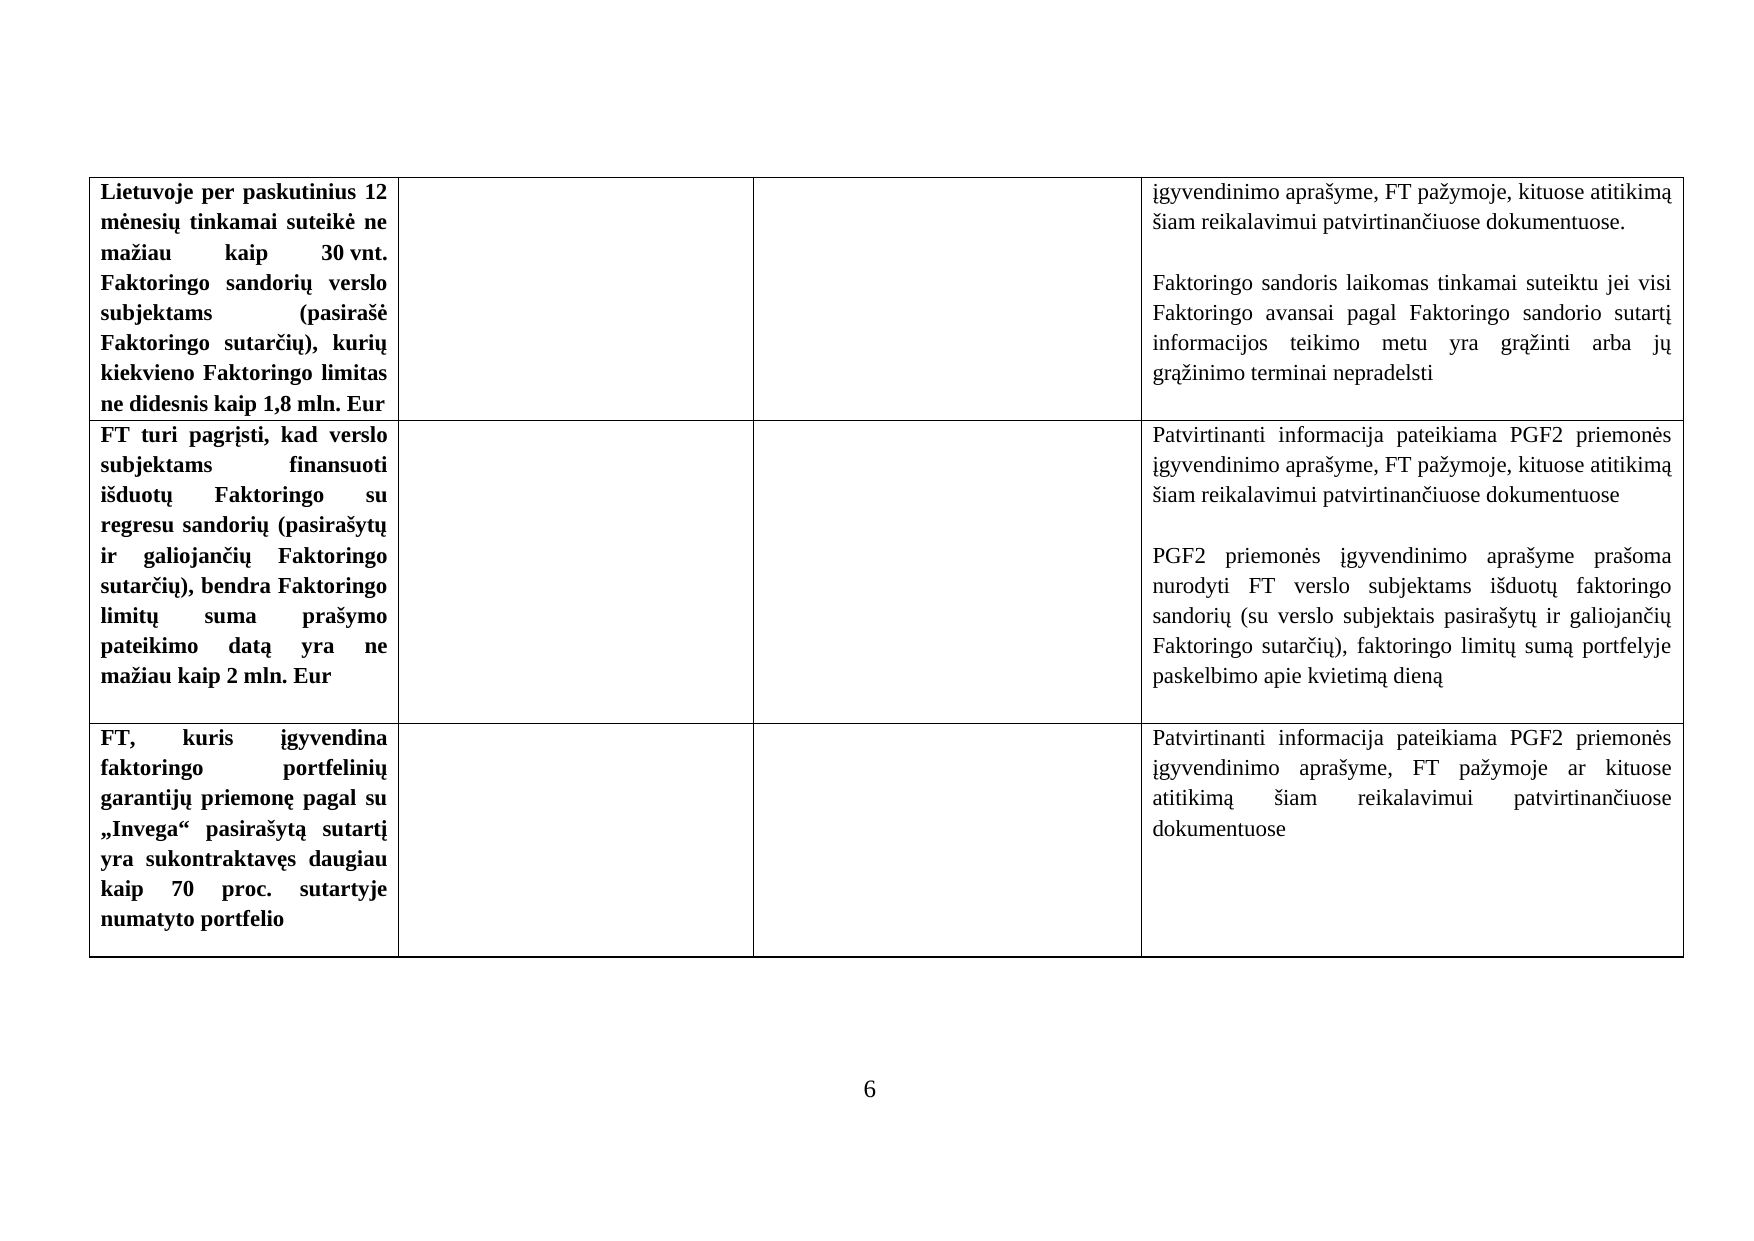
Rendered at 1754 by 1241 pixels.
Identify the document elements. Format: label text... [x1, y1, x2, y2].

table_cell Patvirtinanti informacija pateikiama PGF2 priemonės įgyvendinimo aprašyme, FT pažymoje, kituose atitikimą šiam reikalavimui patvirtinančiuose dokumentuose PGF2 priemonės įgyvendinimo aprašyme prašoma nurodyti FT verslo subjektams išduotų faktoringo sandorių (su verslo subjektais pasirašytų ir galiojančių Faktoringo sutarčių), faktoringo limitų sumą portfelyje paskelbimo apie kvietimą dieną [1142, 421, 1683, 723]
table_cell FT, kuris įgyvendina faktoringo portfelinių garantijų priemonę pagal su „Invega“ pasirašytą sutartį yra sukontraktavęs daugiau kaip 70 proc. sutartyje numatyto portfelio [90, 724, 398, 956]
table_cell Patvirtinanti informacija pateikiama PGF2 priemonės įgyvendinimo aprašyme, FT pažymoje ar kituose atitikimą šiam reikalavimui patvirtinančiuose dokumentuose [1142, 724, 1683, 956]
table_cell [90, 178, 398, 420]
table_cell [399, 421, 753, 723]
table_cell [399, 724, 753, 956]
table_cell [754, 178, 1141, 420]
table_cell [1142, 178, 1683, 420]
table_cell [754, 421, 1141, 723]
table_cell FT turi pagrįsti, kad verslo subjektams finansuoti išduotų Faktoringo su regresu sandorių (pasirašytų ir galiojančių Faktoringo sutarčių), bendra Faktoringo limitų suma prašymo pateikimo datą yra ne mažiau kaip 2 mln. Eur [90, 421, 398, 723]
table_cell [754, 724, 1141, 956]
table_cell [399, 178, 753, 420]
